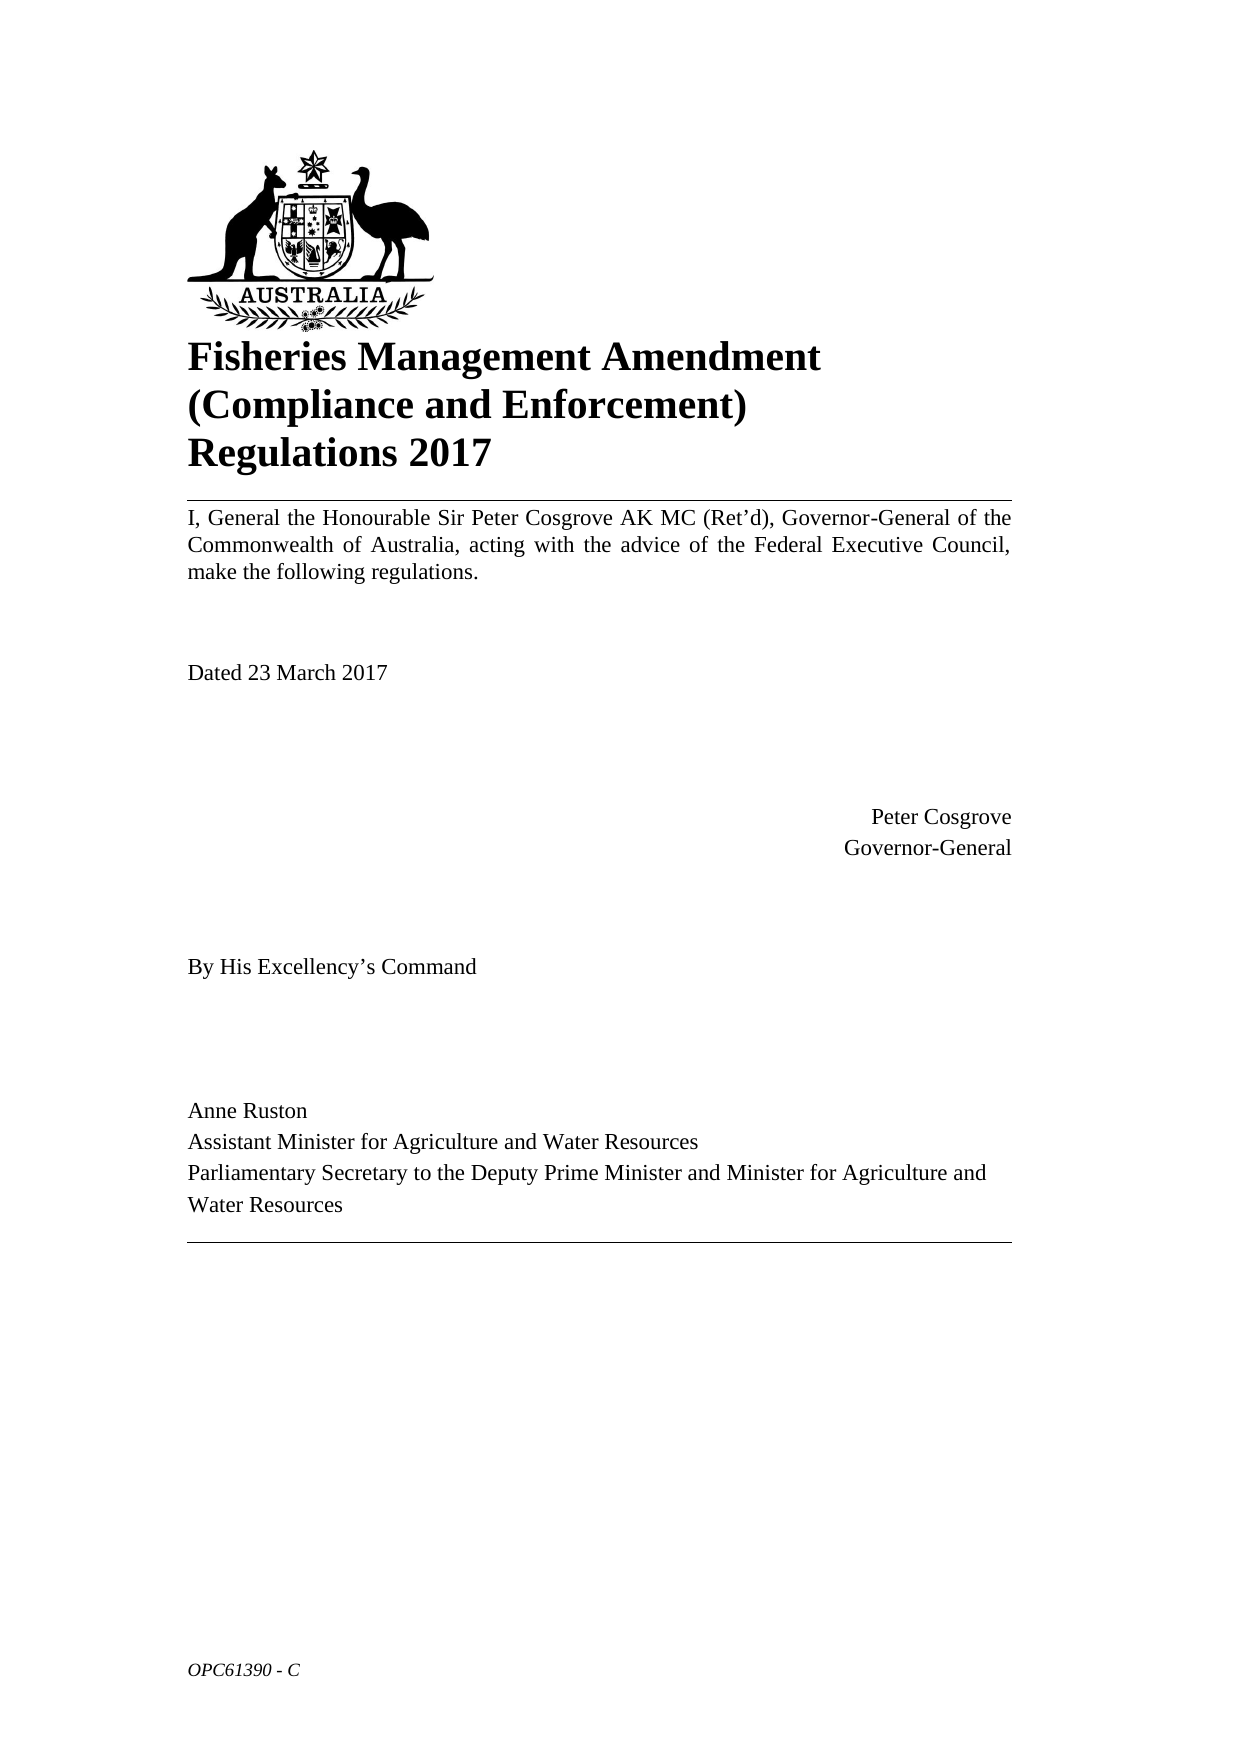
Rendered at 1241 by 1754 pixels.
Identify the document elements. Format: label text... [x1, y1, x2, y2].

text Fisheries Management Amendment (Compliance and Enforcement) Regulations 2017 [187, 331, 1053, 475]
text Dated 23 March 2017 [187, 659, 1012, 686]
picture [187, 150, 434, 332]
text I, General the Honourable Sir Peter Cosgrove AK MC (Ret’d), Governor-General of the Commonwealth of Australia, acting with the advice of the Federal Executive Council, make the following regulations. [187, 501, 1012, 584]
text By His Excellency’s Command [187, 948, 1012, 979]
text Anne Ruston [187, 1092, 1012, 1123]
text Assistant Minister for Agriculture and Water Resources Parliamentary Secretary to the Deputy Prime Minister and Minister for Agriculture and Water Resources [187, 1123, 1012, 1242]
text Peter Cosgrove [228, 798, 1012, 829]
text Governor-General [228, 829, 1012, 861]
